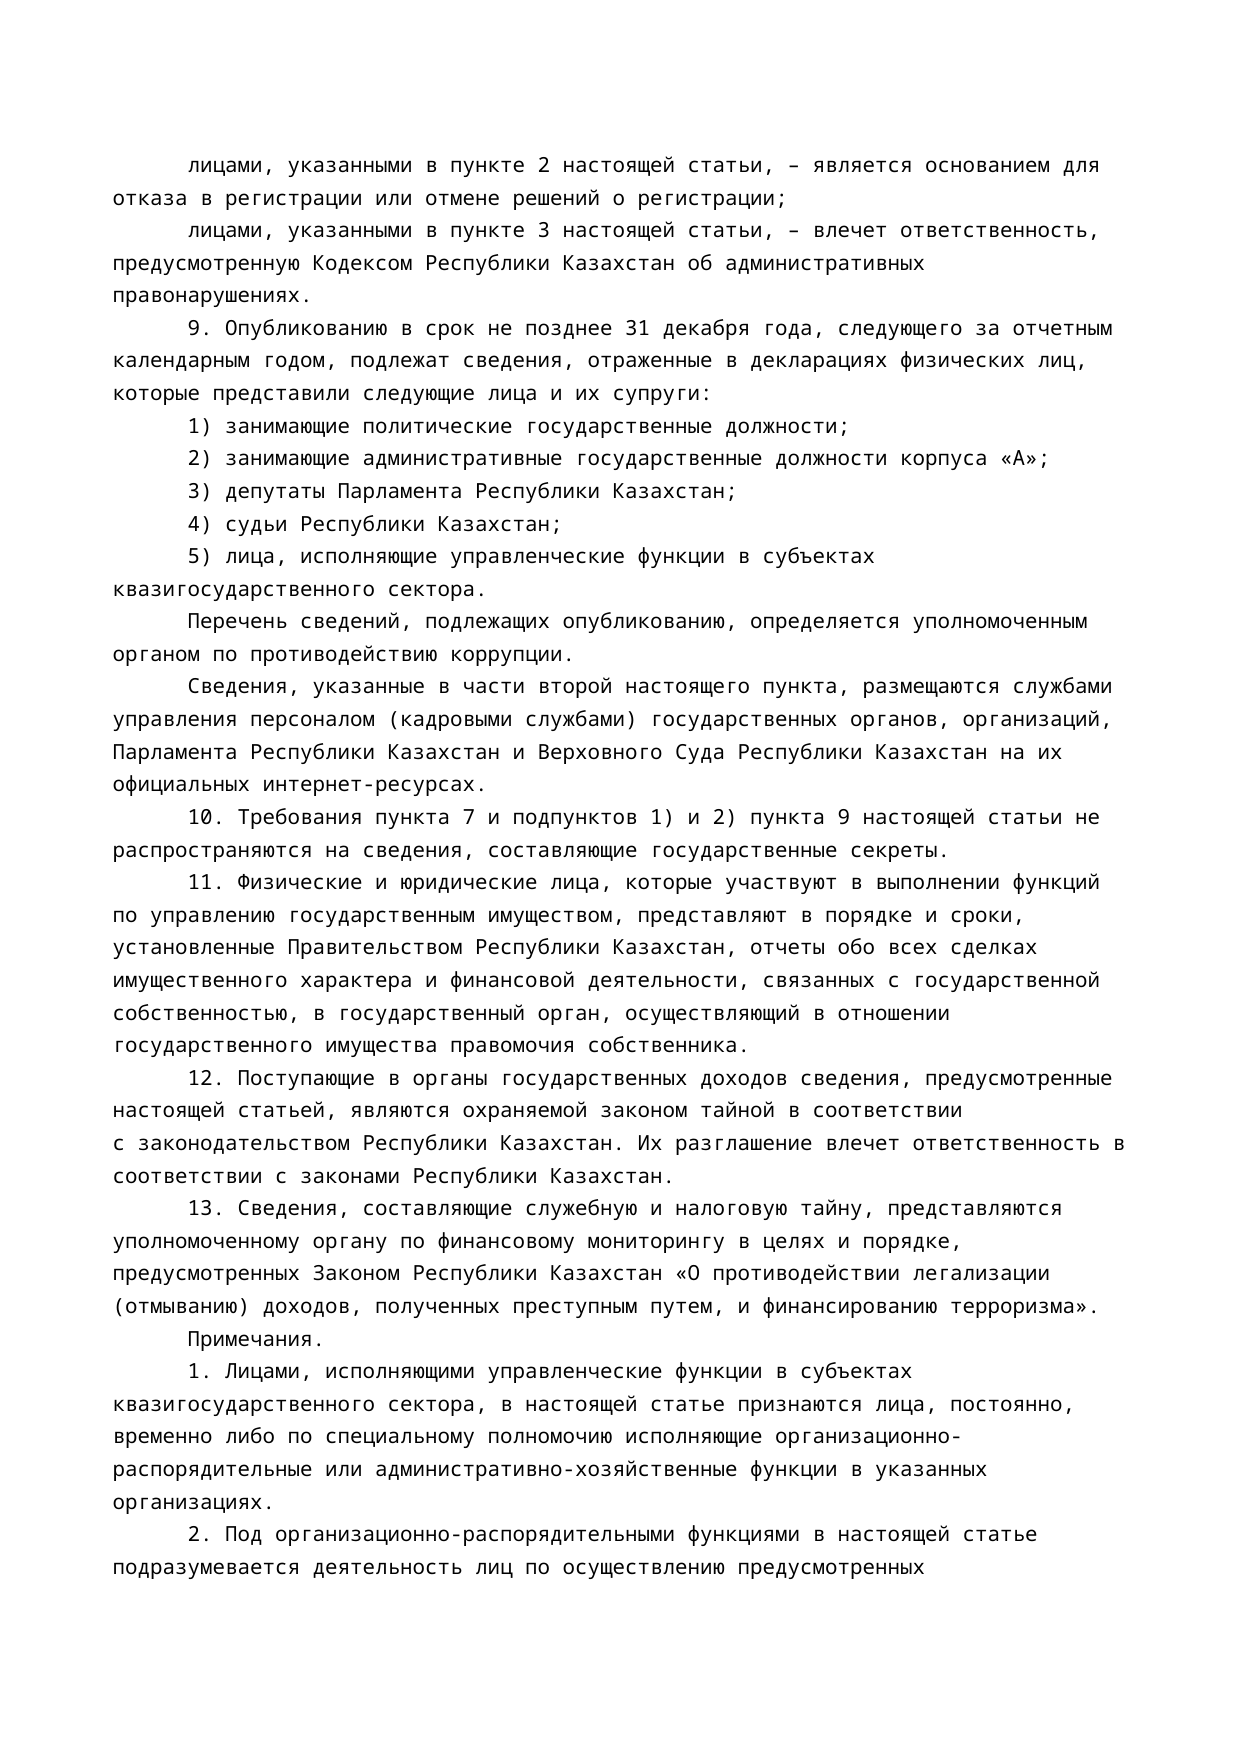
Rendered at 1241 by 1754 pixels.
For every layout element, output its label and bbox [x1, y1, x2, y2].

text [112, 150, 1128, 1580]
